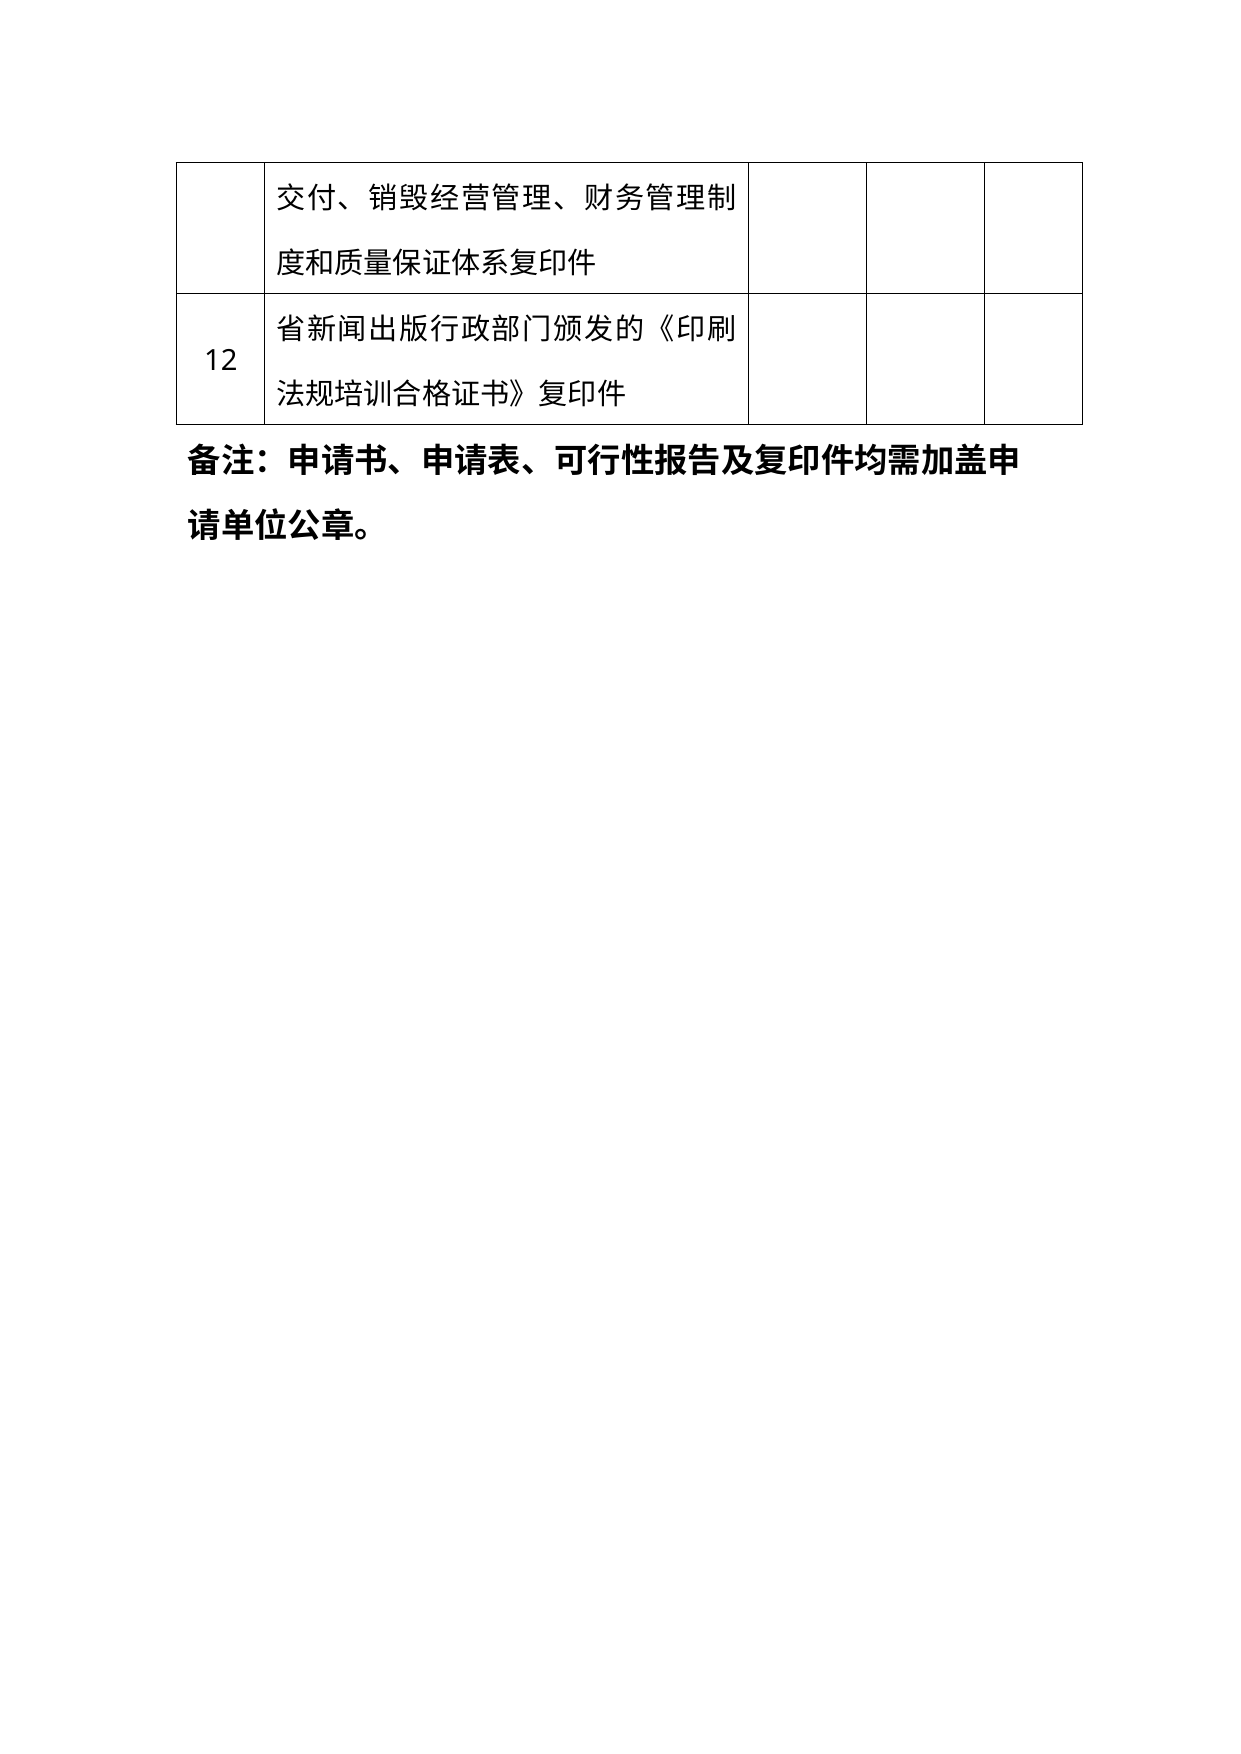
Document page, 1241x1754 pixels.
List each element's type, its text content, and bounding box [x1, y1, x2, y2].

table_cell [985, 163, 1082, 293]
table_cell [265, 163, 748, 293]
text 备注：申请书、申请表、可行性报告及复印件均需加盖申请单位公章。 [187, 425, 1053, 555]
table_cell 省新闻出版行政部门颁发的《印刷法规培训合格证书》复印件 [265, 294, 748, 424]
table_cell [749, 163, 866, 293]
table_cell [749, 294, 866, 424]
table_cell [867, 163, 984, 293]
table_cell 11 [177, 163, 264, 293]
table_cell [867, 294, 984, 424]
table_cell [985, 294, 1082, 424]
table_cell 12 [177, 294, 264, 424]
